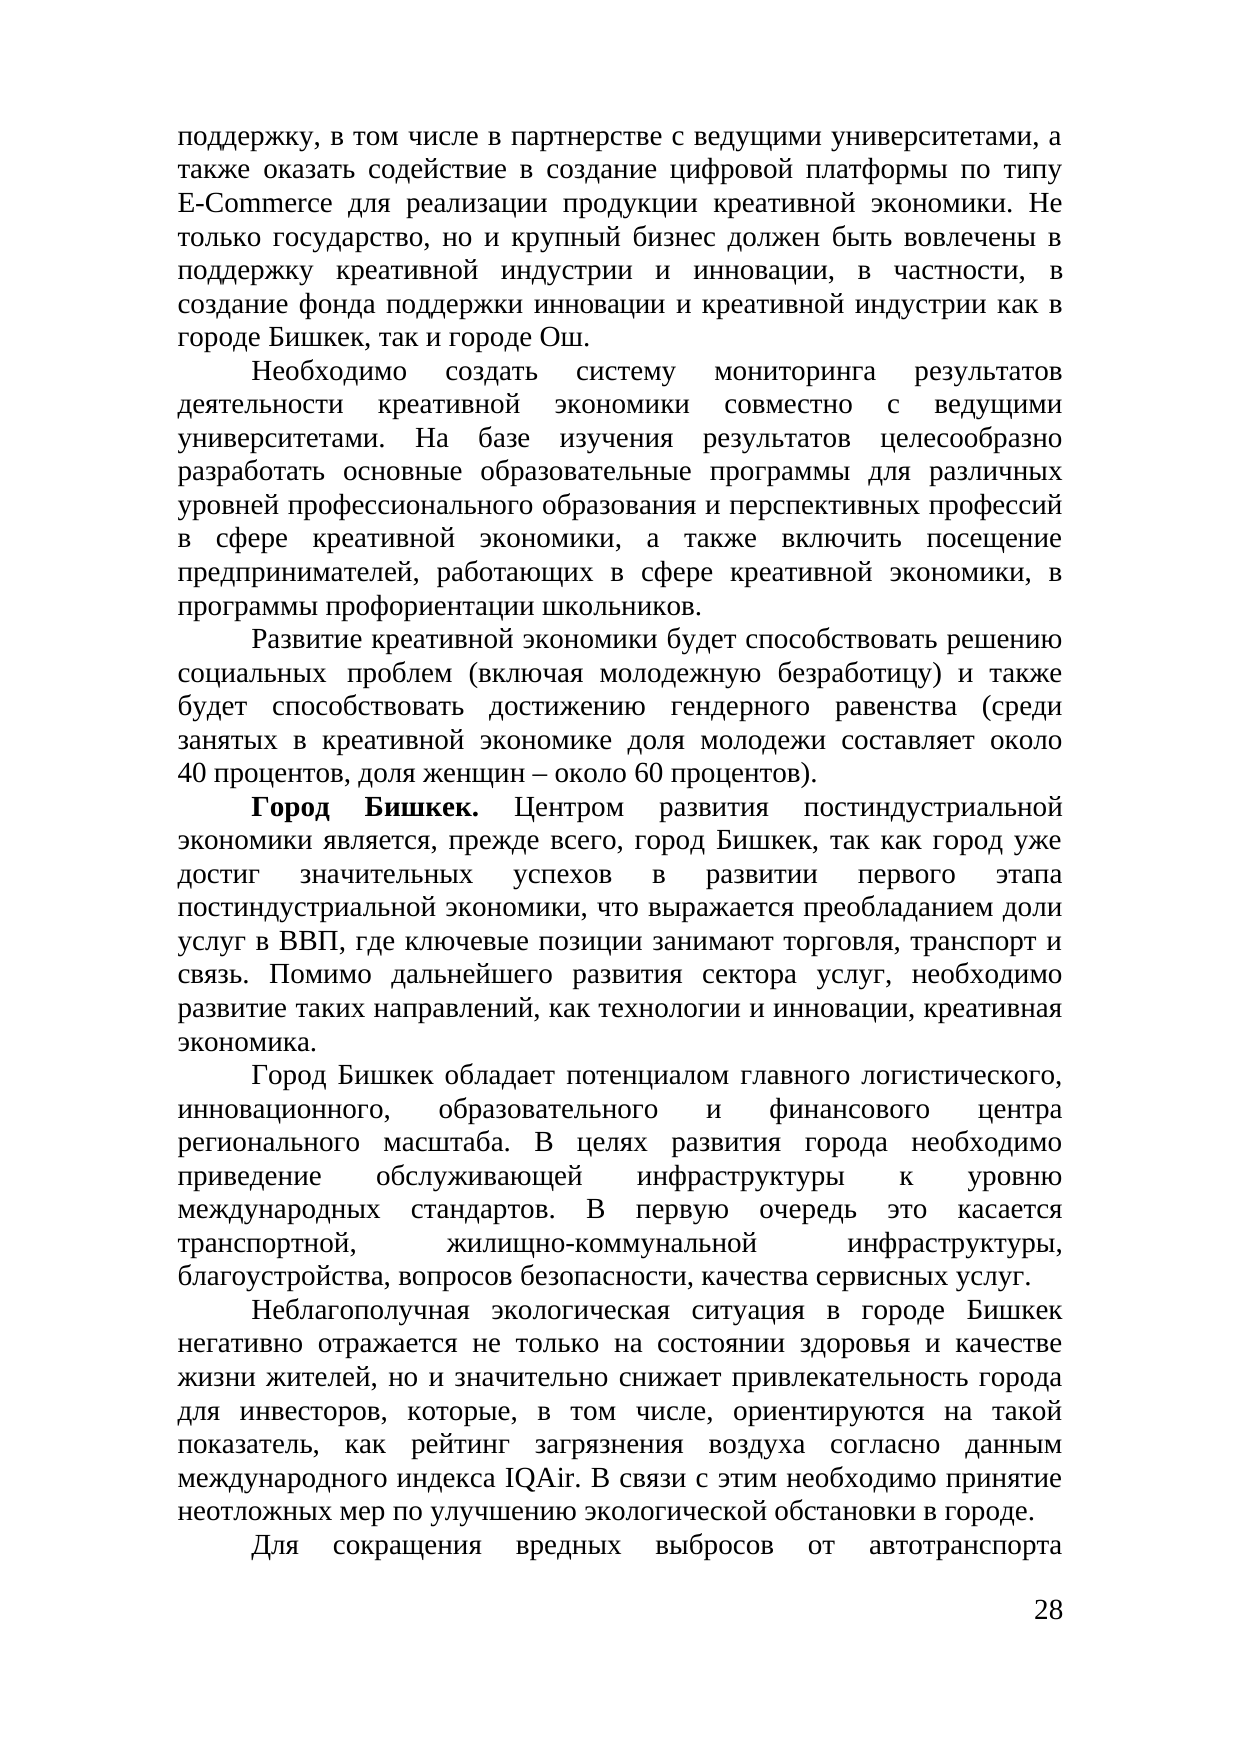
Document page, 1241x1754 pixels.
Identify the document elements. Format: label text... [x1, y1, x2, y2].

text Город Бишкек. Центром развития постиндустриальной экономики является, прежде всего, город Бишкек, так как город уже достиг значительных успехов в развитии первого этапа постиндустриальной экономики, что выражается преобладанием доли услуг в ВВП, где ключевые позиции занимают торговля, транспорт и связь. Помимо дальнейшего развития сектора услуг, необходимо развитие таких направлений, как технологии и инновации, креативная экономика. [177, 789, 1063, 1057]
text Город Бишкек обладает потенциалом главного логистического, инновационного, образовательного и финансового центра регионального масштаба. В целях развития города необходимо приведение обслуживающей инфраструктуры к уровню международных стандартов. В первую очередь это касается транспортной, жилищно-коммунальной инфраструктуры, благоустройства, вопросов безопасности, качества сервисных услуг. [177, 1057, 1063, 1292]
text Необходимо создать систему мониторинга результатов деятельности креативной экономики совместно с ведущими университетами. На базе изучения результатов целесообразно разработать основные образовательные программы для различных уровней профессионального образования и перспективных профессий в сфере креативной экономики, а также включить посещение предпринимателей, работающих в сфере креативной экономики, в программы профориентации школьников. [177, 353, 1063, 621]
text Развитие креативной экономики будет способствовать решению социальных проблем (включая молодежную безработицу) и также будет способствовать достижению гендерного равенства (среди занятых в креативной экономике доля молодежи составляет около 40 процентов, доля женщин – около 60 процентов). [177, 621, 1063, 789]
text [177, 118, 1063, 353]
text Неблагополучная экологическая ситуация в городе Бишкек негативно отражается не только на состоянии здоровья и качестве жизни жителей, но и значительно снижает привлекательность города для инвесторов, которые, в том числе, ориентируются на такой показатель, как рейтинг загрязнения воздуха согласно данным международного индекса IQAir. В связи с этим необходимо принятие неотложных мер по улучшению экологической обстановки в городе. [177, 1292, 1063, 1527]
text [177, 1527, 1063, 1560]
